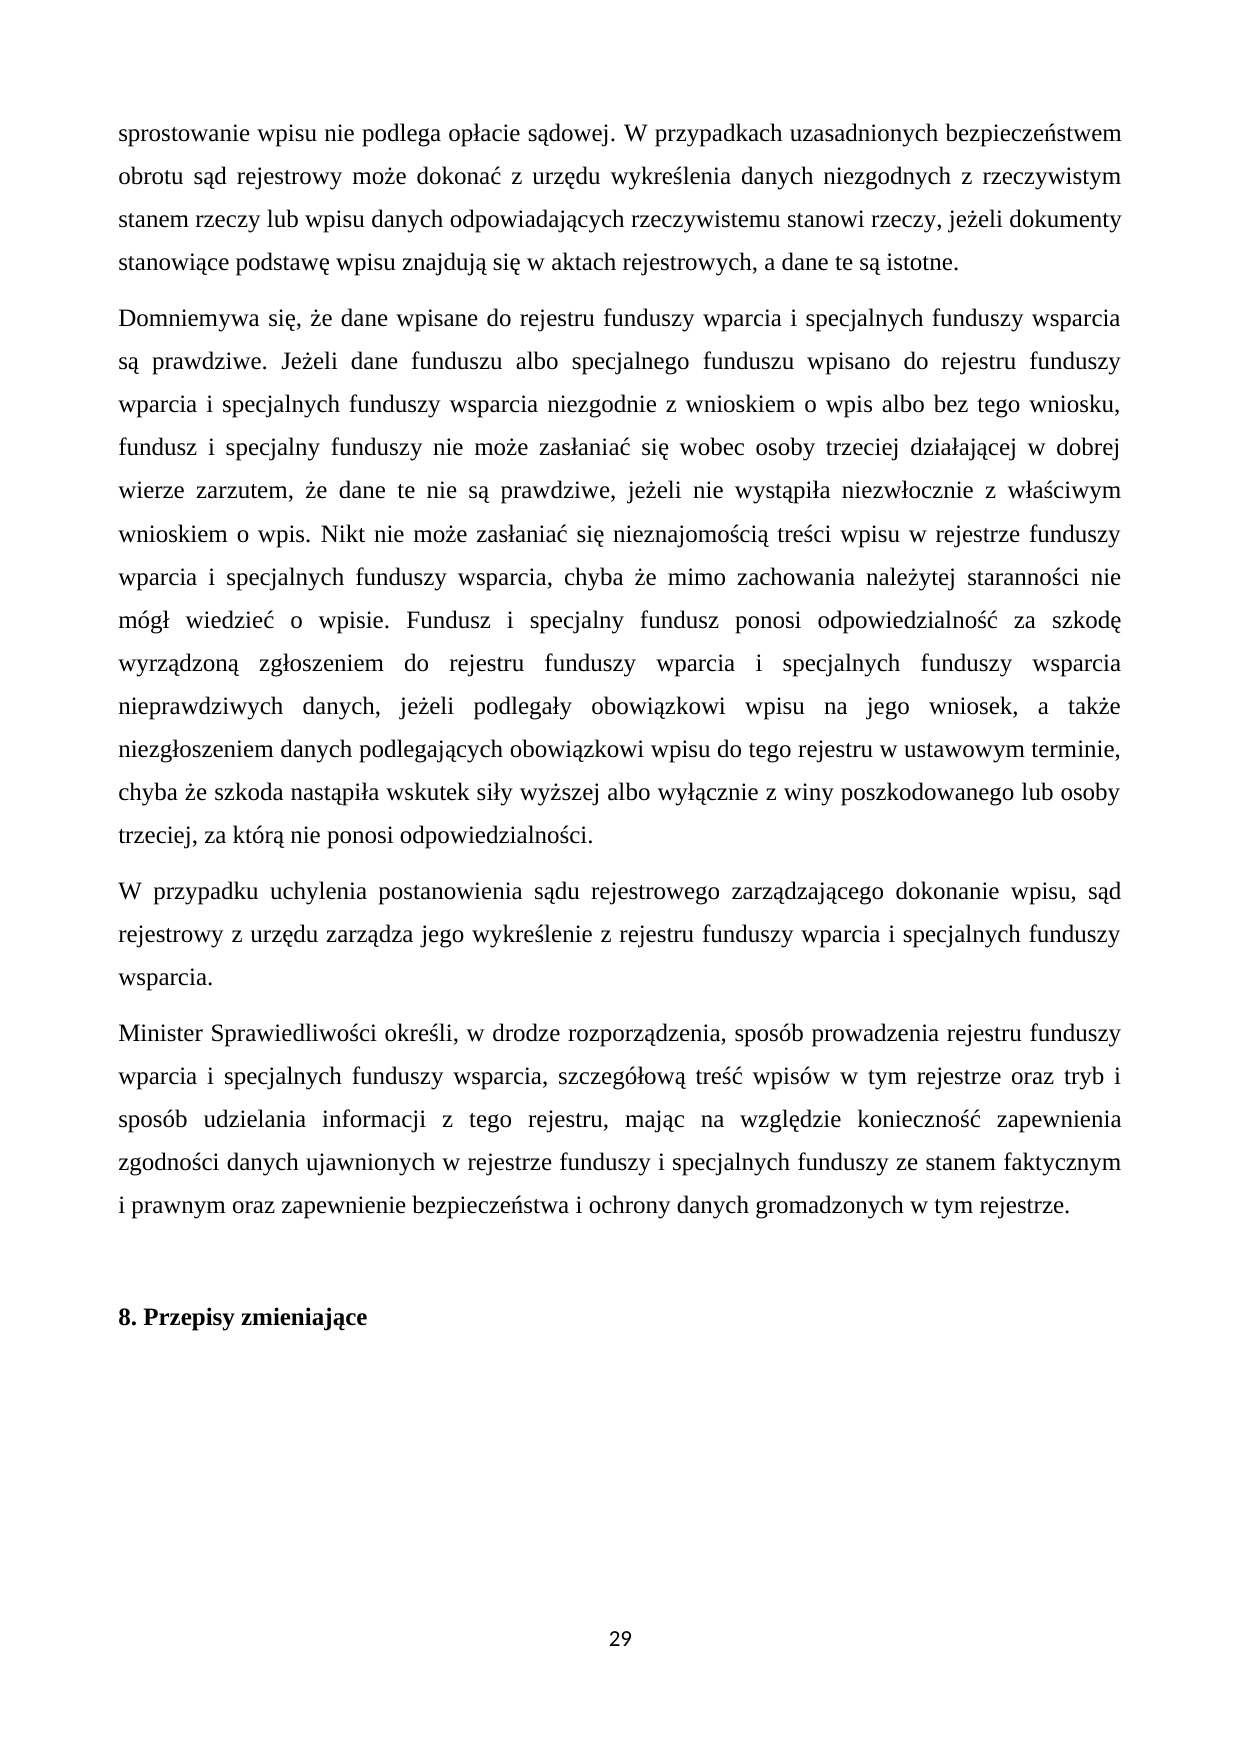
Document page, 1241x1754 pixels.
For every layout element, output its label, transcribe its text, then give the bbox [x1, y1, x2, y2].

text 8. Przepisy zmieniające [118, 1302, 1122, 1331]
text Minister Sprawiedliwości określi, w drodze rozporządzenia, sposób prowadzenia rejestru funduszy wparcia i specjalnych funduszy wsparcia, szczegółową treść wpisów w tym rejestrze oraz tryb i sposób udzielania informacji z tego rejestru, mając na względzie konieczność zapewnienia zgodności danych ujawnionych w rejestrze funduszy i specjalnych funduszy ze stanem faktycznym i prawnym oraz zapewnienie bezpieczeństwa i ochrony danych gromadzonych w tym rejestrze. [118, 1018, 1122, 1219]
text Domniemywa się, że dane wpisane do rejestru funduszy wparcia i specjalnych funduszy wsparcia są prawdziwe. Jeżeli dane funduszu albo specjalnego funduszu wpisano do rejestru funduszy wparcia i specjalnych funduszy wsparcia niezgodnie z wnioskiem o wpis albo bez tego wniosku, fundusz i specjalny funduszy nie może zasłaniać się wobec osoby trzeciej działającej w dobrej wierze zarzutem, że dane te nie są prawdziwe, jeżeli nie wystąpiła niezwłocznie z właściwym wnioskiem o wpis. Nikt nie może zasłaniać się nieznajomością treści wpisu w rejestrze funduszy wparcia i specjalnych funduszy wsparcia, chyba że mimo zachowania należytej staranności nie mógł wiedzieć o wpisie. Fundusz i specjalny fundusz ponosi odpowiedzialność za szkodę wyrządzoną zgłoszeniem do rejestru funduszy wparcia i specjalnych funduszy wsparcia nieprawdziwych danych, jeżeli podlegały obowiązkowi wpisu na jego wniosek, a także niezgłoszeniem danych podlegających obowiązkowi wpisu do tego rejestru w ustawowym terminie, chyba że szkoda nastąpiła wskutek siły wyższej albo wyłącznie z winy poszkodowanego lub osoby trzeciej, za którą nie ponosi odpowiedzialności. [118, 303, 1122, 849]
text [118, 118, 1122, 276]
text W przypadku uchylenia postanowienia sądu rejestrowego zarządzającego dokonanie wpisu, sąd rejestrowy z urzędu zarządza jego wykreślenie z rejestru funduszy wparcia i specjalnych funduszy wsparcia. [118, 876, 1122, 991]
